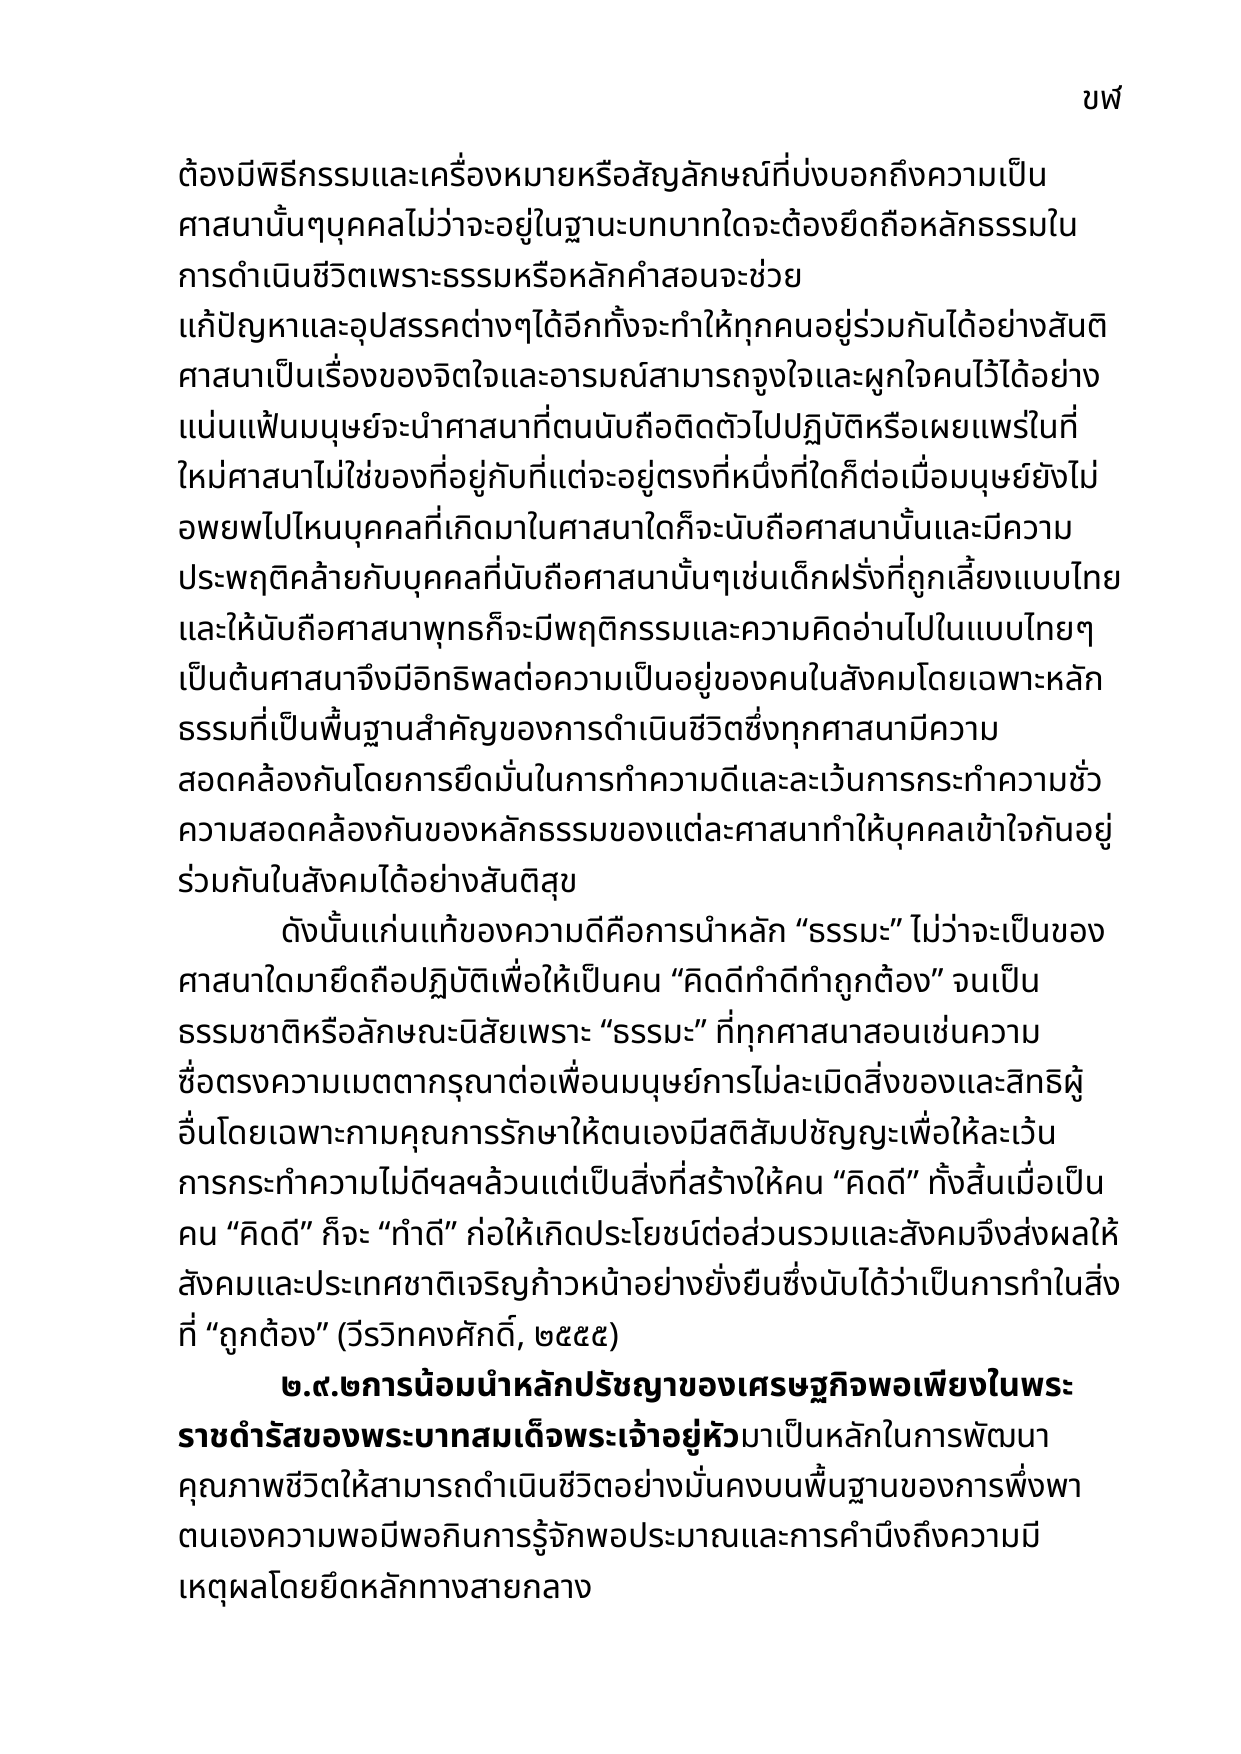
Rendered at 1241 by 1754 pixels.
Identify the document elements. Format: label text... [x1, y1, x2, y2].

text แก้ปัญหาและอุปสรรคต่างๆได้อีกทั้งจะทำให้ทุกคนอยู่ร่วมกันได้อย่างสันติศาสนาเป็นเรื่องของจิตใจและอารมณ์สามารถจูงใจและผูกใจคนไว้ได้อย่างแน่นแฟ้นมนุษย์จะนำศาสนาที่ตนนับถือติดตัวไปปฏิบัติหรือเผยแพร่ในที่ใหม่ศาสนาไม่ใช่ของที่อยู่กับที่แต่จะอยู่ตรงที่หนึ่งที่ใดก็ต่อเมื่อมนุษย์ยังไม่อพยพไปไหนบุคคลที่เกิดมาในศาสนาใดก็จะนับถือศาสนานั้นและมีความประพฤติคล้ายกับบุคคลที่นับถือศาสนานั้นๆเช่นเด็กฝรั่งที่ถูกเลี้ยงแบบไทยและให้นับถือศาสนาพุทธก็จะมีพฤติกรรมและความคิดอ่านไปในแบบไทยๆเป็นต้นศาสนาจึงมีอิทธิพลต่อความเป็นอยู่ของคนในสังคมโดยเฉพาะหลักธรรมที่เป็นพื้นฐานสำคัญของการดำเนินชีวิตซึ่งทุกศาสนามีความสอดคล้องกันโดยการยึดมั่นในการทำความดีและละเว้นการกระทำความชั่วความสอดคล้องกันของหลักธรรมของแต่ละศาสนาทำให้บุคคลเข้าใจกันอยู่ร่วมกันในสังคมได้อย่างสันติสุข [177, 302, 1122, 907]
text ดังนั้นแก่นแท้ของความดีคือการนำหลัก “ธรรมะ” ไม่ว่าจะเป็นของศาสนาใดมายึดถือปฏิบัติเพื่อให้เป็นคน “คิดดีทำดีทำถูกต้อง” จนเป็นธรรมชาติหรือลักษณะนิสัยเพราะ “ธรรมะ” ที่ทุกศาสนาสอนเช่นความซื่อตรงความเมตตากรุณาต่อเพื่อนมนุษย์การไม่ละเมิดสิ่งของและสิทธิผู้อื่นโดยเฉพาะกามคุณการรักษาให้ตนเองมีสติสัมปชัญญะเพื่อให้ละเว้นการกระทำความไม่ดีฯลฯล้วนแต่เป็นสิ่งที่สร้างให้คน “คิดดี” ทั้งสิ้นเมื่อเป็นคน “คิดดี” ก็จะ “ทำดี” ก่อให้เกิดประโยชน์ต่อส่วนรวมและสังคมจึงส่งผลให้สังคมและประเทศชาติเจริญก้าวหน้าอย่างยั่งยืนซึ่งนับได้ว่าเป็นการทำในสิ่งที่ “ถูกต้อง” (วีรวิทคงศักดิ์, ๒๕๕๕) [177, 907, 1122, 1361]
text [177, 151, 1122, 302]
text ๒.๙.๒การน้อมนำหลักปรัชญาของเศรษฐกิจพอเพียงในพระราชดำรัสของพระบาทสมเด็จพระเจ้าอยู่หัวมาเป็นหลักในการพัฒนาคุณภาพชีวิตให้สามารถดำเนินชีวิตอย่างมั่นคงบนพื้นฐานของการพึ่งพาตนเองความพอมีพอกินการรู้จักพอประมาณและการคำนึงถึงความมีเหตุผลโดยยึดหลักทางสายกลาง [177, 1361, 1122, 1613]
